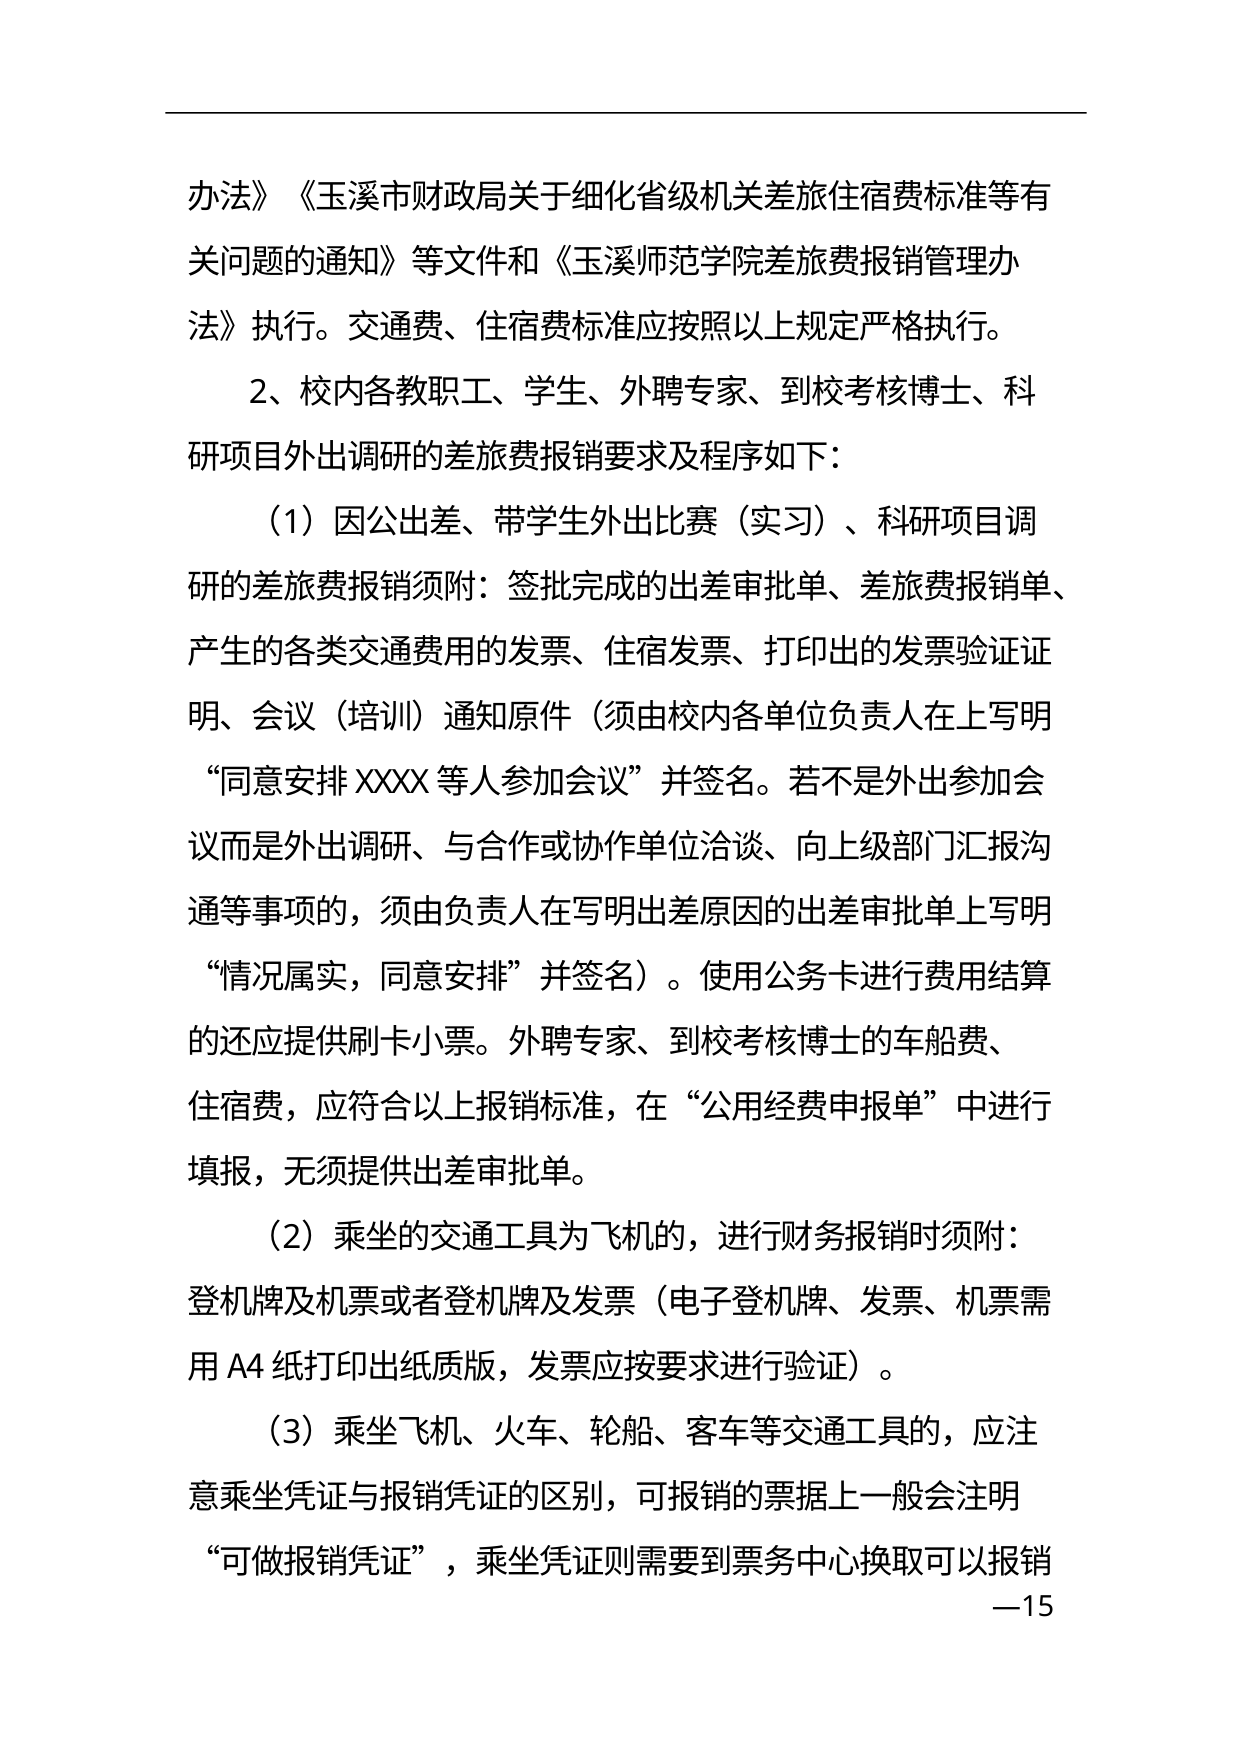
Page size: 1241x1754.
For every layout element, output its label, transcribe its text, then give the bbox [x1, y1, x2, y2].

text 2、校内各教职工、学生、外聘专家、到校考核博士、科研项目外出调研的差旅费报销要求及程序如下： [187, 357, 1053, 487]
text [187, 162, 1053, 357]
text （1）因公出差、带学生外出比赛（实习）、科研项目调研的差旅费报销须附：签批完成的出差审批单、差旅费报销单、产生的各类交通费用的发票、住宿发票、打印出的发票验证证明、会议（培训）通知原件（须由校内各单位负责人在上写明“同意安排 XXXX 等人参加会议”并签名。若不是外出参加会议而是外出调研、与合作或协作单位洽谈、向上级部门汇报沟通等事项的，须由负责人在写明出差原因的出差审批单上写明“情况属实，同意安排”并签名）。使用公务卡进行费用结算的还应提供刷卡小票。外聘专家、到校考核博士的车船费、住宿费，应符合以上报销标准，在“公用经费申报单”中进行填报，无须提供出差审批单。 [187, 487, 1053, 1202]
text （2）乘坐的交通工具为飞机的，进行财务报销时须附：登机牌及机票或者登机牌及发票（电子登机牌、发票、机票需用A4纸打印出纸质版，发票应按要求进行验证）。 [187, 1202, 1053, 1397]
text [187, 1397, 1053, 1592]
